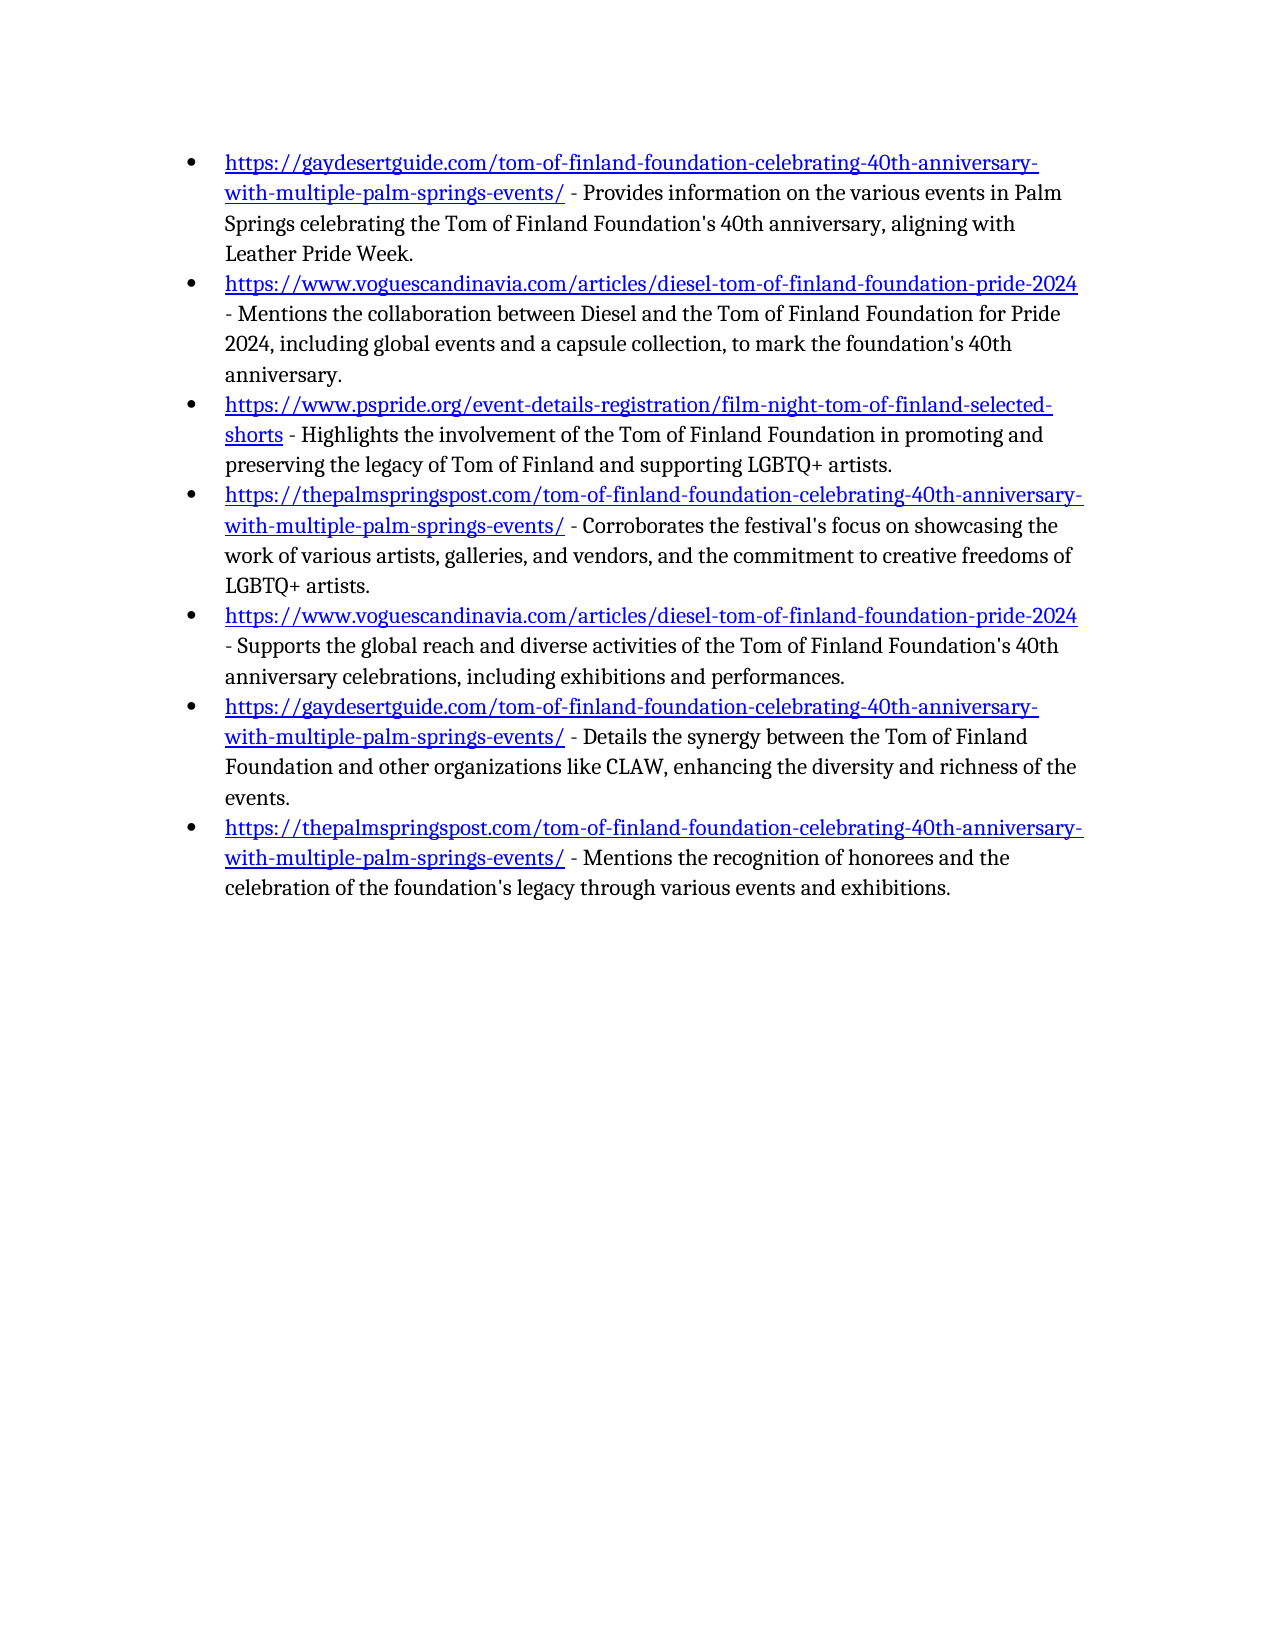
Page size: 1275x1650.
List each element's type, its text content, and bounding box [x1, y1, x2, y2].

list https://www.voguescandinavia.com/articles/diesel-tom-of-finland-foundation-pride-2024 - Supports the global reach and diverse activities of the Tom of Finland Foundation's 40th anniversary celebrations, including exhibitions and performances. [187, 603, 1087, 690]
list https://www.voguescandinavia.com/articles/diesel-tom-of-finland-foundation-pride-2024 - Mentions the collaboration between Diesel and the Tom of Finland Foundation for Pride 2024, including global events and a capsule collection, to mark the foundation's 40th anniversary. [187, 271, 1087, 388]
list https://gaydesertguide.com/tom-of-finland-foundation-celebrating-40th-anniversary-with-multiple-palm-springs-events/ - Details the synergy between the Tom of Finland Foundation and other organizations like CLAW, enhancing the diversity and richness of the events. [187, 694, 1087, 811]
list https://gaydesertguide.com/tom-of-finland-foundation-celebrating-40th-anniversary-with-multiple-palm-springs-events/ - Provides information on the various events in Palm Springs celebrating the Tom of Finland Foundation's 40th anniversary, aligning with Leather Pride Week. [187, 150, 1087, 267]
list https://thepalmspringspost.com/tom-of-finland-foundation-celebrating-40th-anniversary-with-multiple-palm-springs-events/ - Corroborates the festival's focus on showcasing the work of various artists, galleries, and vendors, and the commitment to creative freedoms of LGBTQ+ artists. [187, 482, 1087, 599]
list https://www.pspride.org/event-details-registration/film-night-tom-of-finland-selected-shorts - Highlights the involvement of the Tom of Finland Foundation in promoting and preserving the legacy of Tom of Finland and supporting LGBTQ+ artists. [187, 392, 1087, 478]
list https://thepalmspringspost.com/tom-of-finland-foundation-celebrating-40th-anniversary-with-multiple-palm-springs-events/ - Mentions the recognition of honorees and the celebration of the foundation's legacy through various events and exhibitions. [187, 814, 1087, 901]
